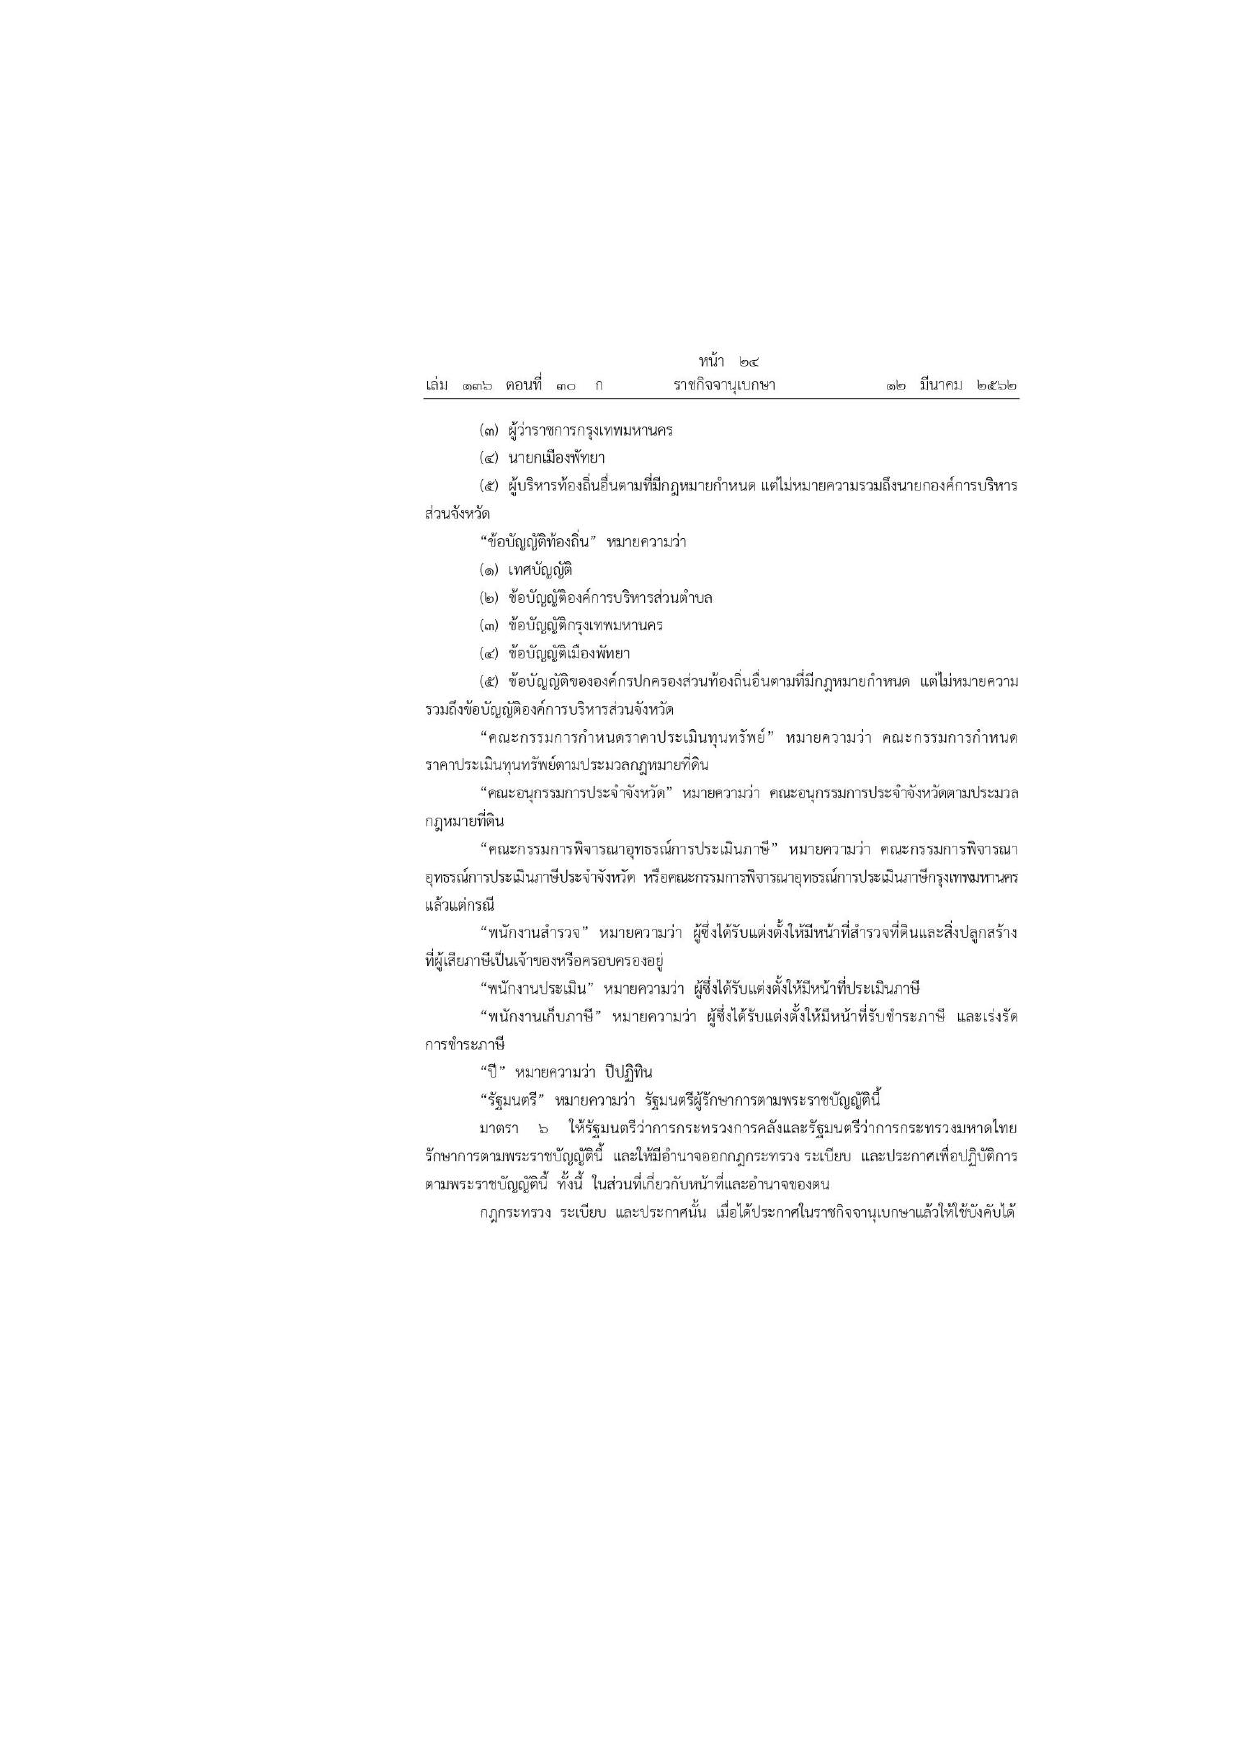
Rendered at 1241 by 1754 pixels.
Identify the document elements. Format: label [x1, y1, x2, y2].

picture [150, 150, 1169, 1590]
